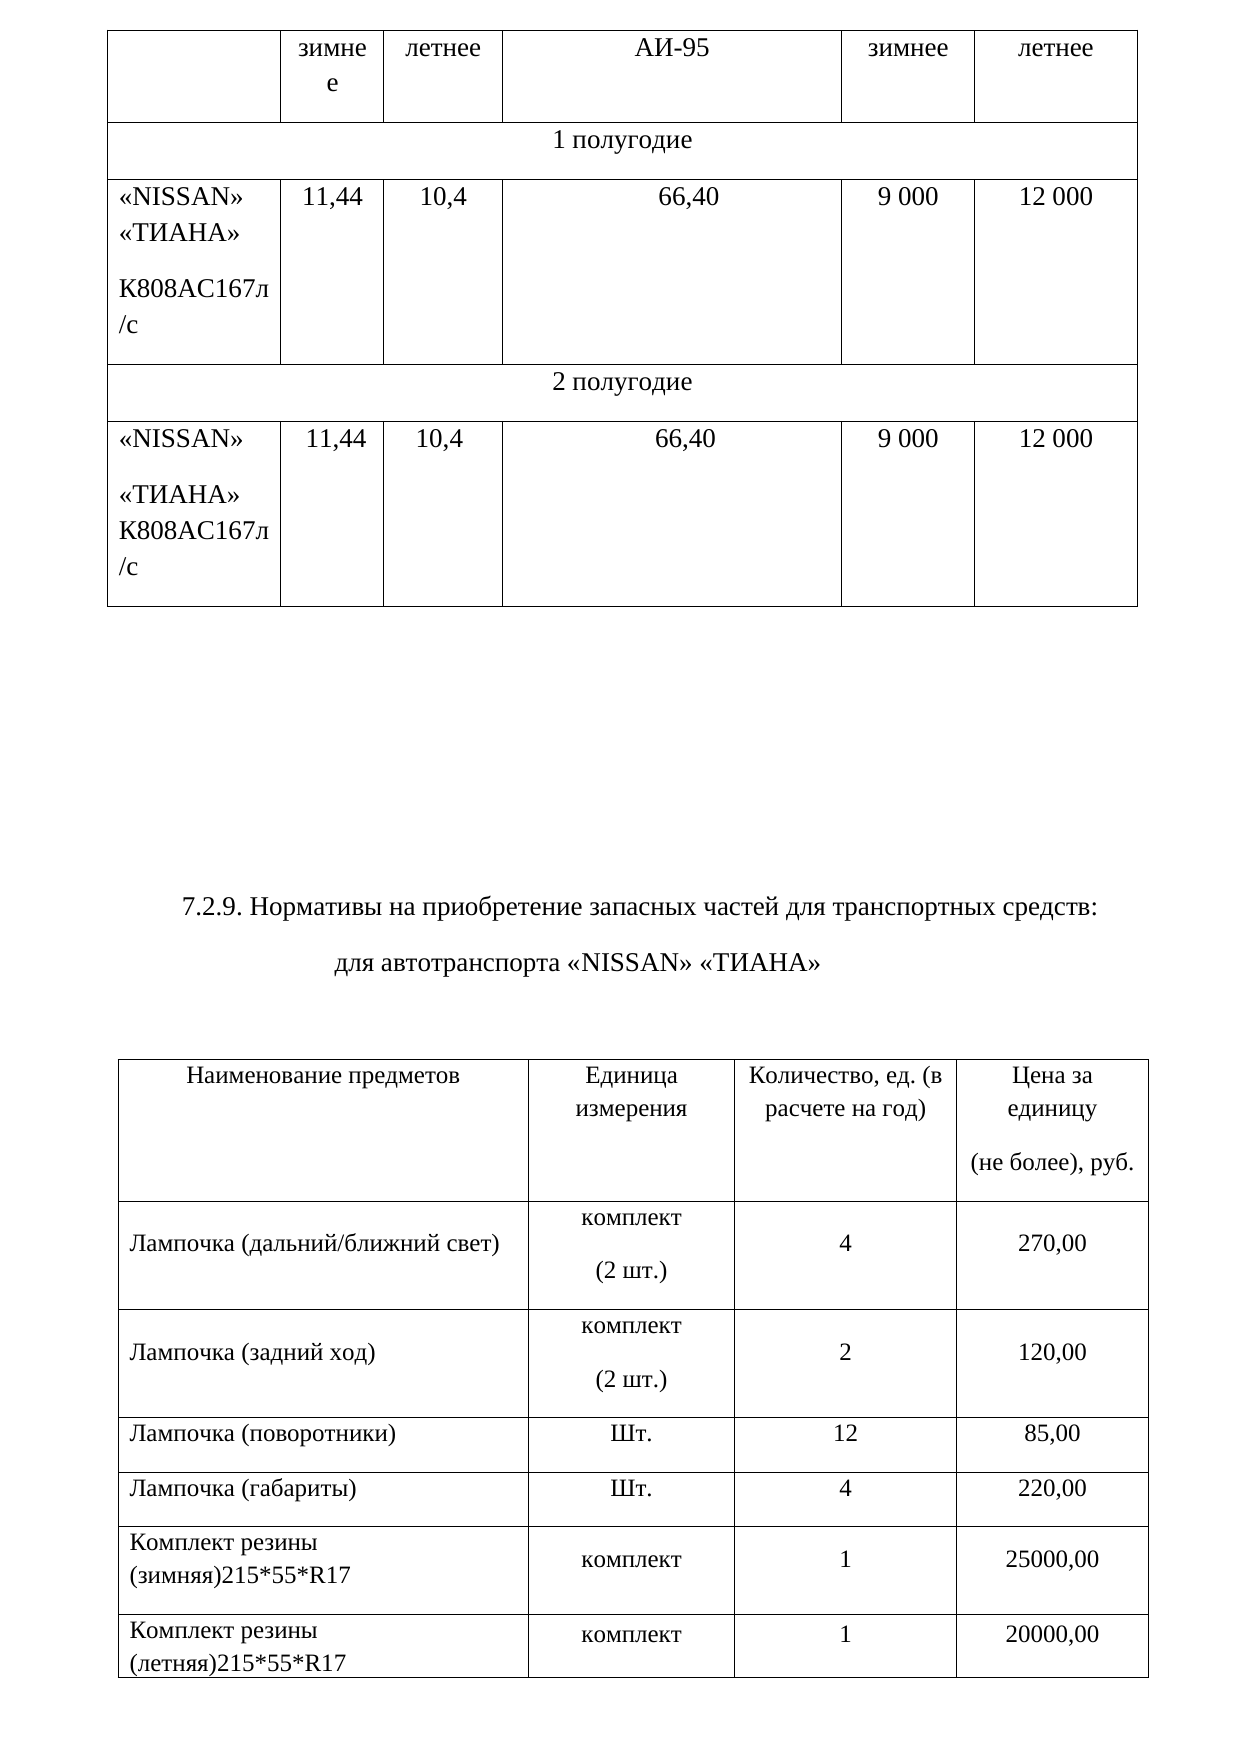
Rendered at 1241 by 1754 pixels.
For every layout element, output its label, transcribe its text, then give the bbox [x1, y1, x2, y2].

table_cell «NISSAN» «ТИАНА» К808АС167л/с [108, 180, 280, 364]
table_cell 9 000 [842, 180, 974, 364]
table_cell летнее [975, 31, 1137, 122]
table_cell 66,40 [503, 180, 841, 364]
table_cell комплект [529, 1615, 734, 1677]
table_cell летнее [384, 31, 502, 122]
table_cell 11,44 [281, 180, 383, 364]
table_cell 1 полугодие [108, 123, 1137, 179]
table_cell комплект (2 шт.) [529, 1202, 734, 1309]
table_cell «NISSAN» «ТИАНА» К808АС167л/с [108, 422, 280, 606]
text для автотранспорта «NISSAN» «ТИАНА» [118, 946, 1162, 977]
table_cell комплект [529, 1527, 734, 1614]
table_cell 2 [735, 1310, 956, 1417]
table_cell 2 полугодие [108, 365, 1137, 421]
table_cell 66,40 [503, 422, 841, 606]
table_cell 220,00 [957, 1473, 1148, 1526]
table_cell 25000,00 [957, 1527, 1148, 1614]
table_cell АИ-95 [503, 31, 841, 122]
table_cell Комплект резины (зимняя)215*55*R17 [119, 1527, 528, 1614]
table_cell Лампочка (дальний/ближний свет) [119, 1202, 528, 1309]
table_cell [108, 31, 280, 122]
table_cell 120,00 [957, 1310, 1148, 1417]
table_cell 12 000 [975, 422, 1137, 606]
table_cell 12 [735, 1418, 956, 1472]
table_cell 10,4 [384, 180, 502, 364]
table_cell Лампочка (задний ход) [119, 1310, 528, 1417]
table_cell Шт. [529, 1418, 734, 1472]
table_cell 9 000 [842, 422, 974, 606]
table_cell Шт. [529, 1473, 734, 1526]
table_header Единица измерения [529, 1060, 734, 1201]
table_cell 20000,00 [957, 1615, 1148, 1677]
table_cell комплект (2 шт.) [529, 1310, 734, 1417]
table_cell 1 [735, 1527, 956, 1614]
table_header Цена за единицу (не более), руб. [957, 1060, 1148, 1201]
table_cell Комплект резины (летняя)215*55*R17 [119, 1615, 528, 1677]
text 7.2.9. Нормативы на приобретение запасных частей для транспортных средств: [118, 889, 1162, 921]
table_cell зимнее [842, 31, 974, 122]
table_cell зимнее [281, 31, 383, 122]
table_cell 4 [735, 1202, 956, 1309]
table_header Наименование предметов [119, 1060, 528, 1201]
table_cell Лампочка (габариты) [119, 1473, 528, 1526]
table_cell 11,44 [281, 422, 383, 606]
table_cell 4 [735, 1473, 956, 1526]
table_cell 270,00 [957, 1202, 1148, 1309]
table_cell 12 000 [975, 180, 1137, 364]
table_cell Лампочка (поворотники) [119, 1418, 528, 1472]
table_header Количество, ед. (в расчете на год) [735, 1060, 956, 1201]
table_cell 85,00 [957, 1418, 1148, 1472]
table_cell 1 [735, 1615, 956, 1677]
table_cell 10,4 [384, 422, 502, 606]
